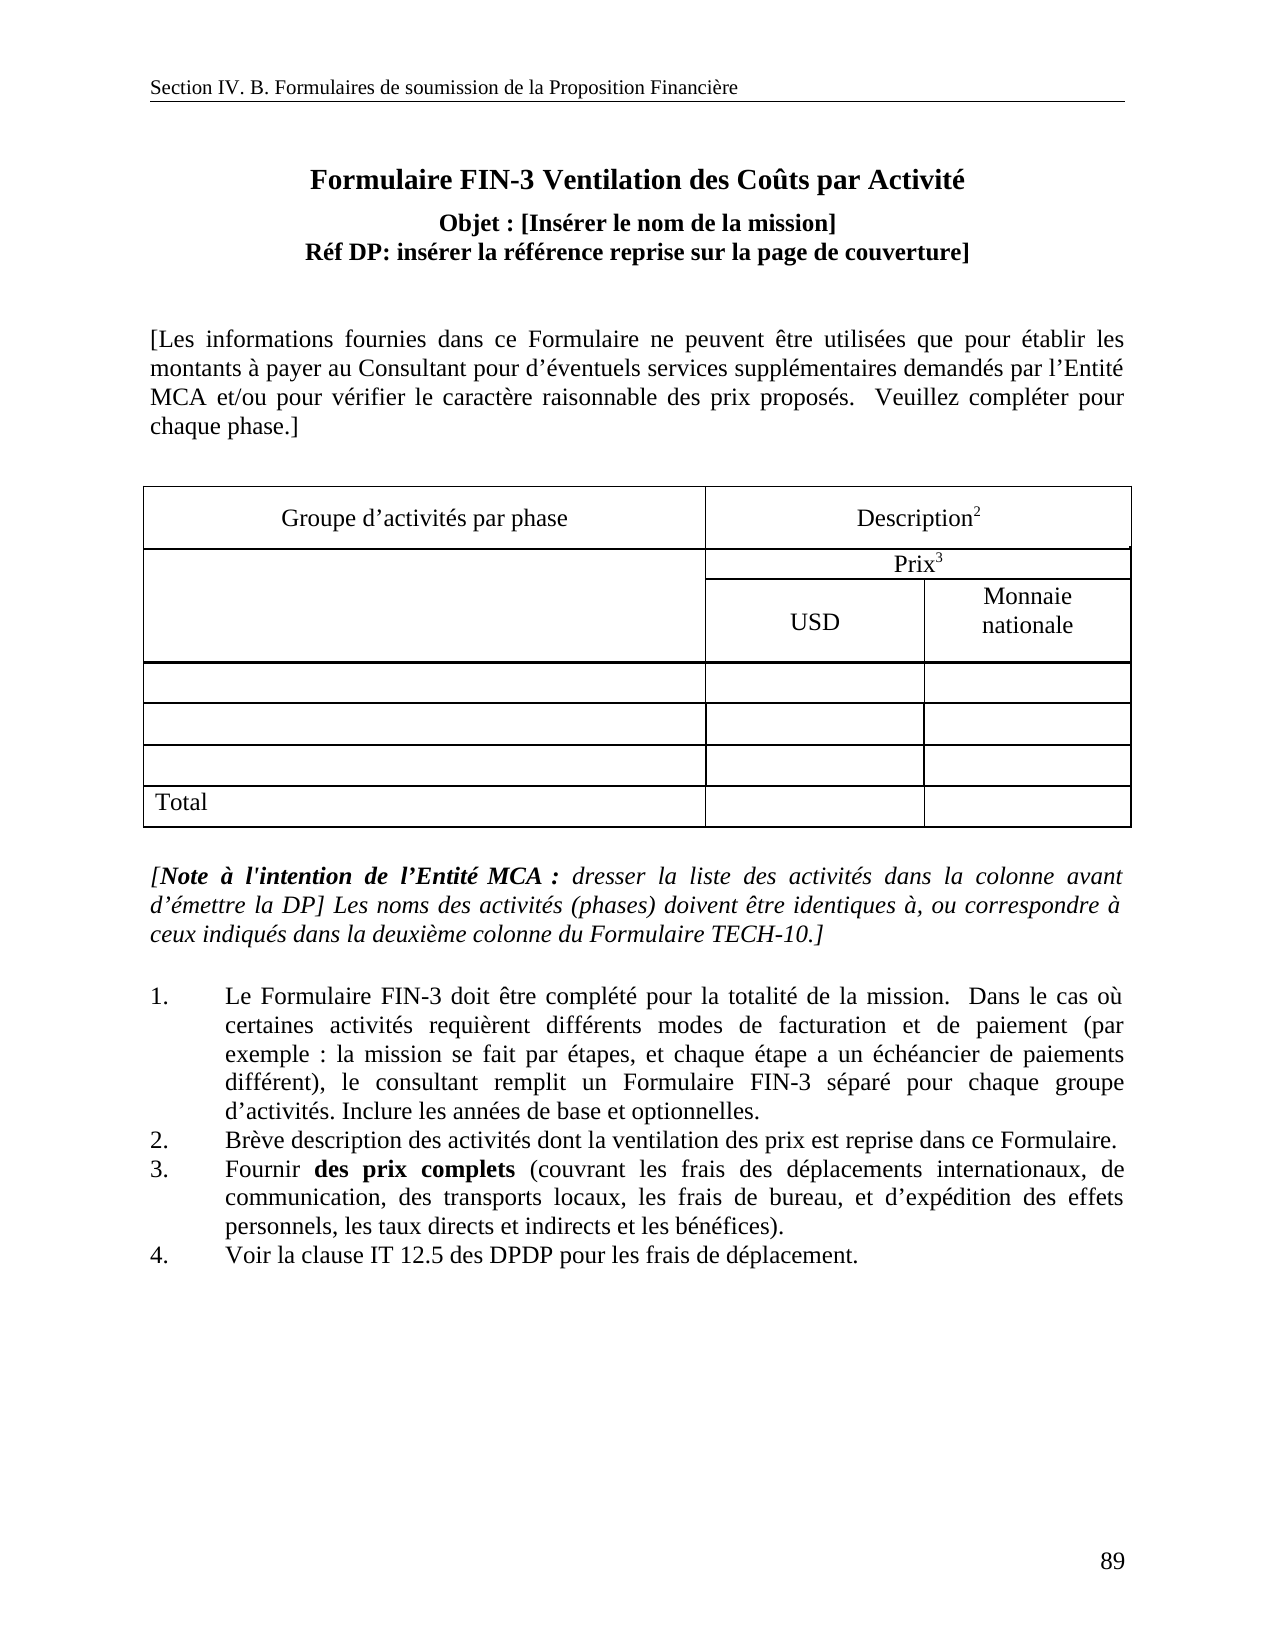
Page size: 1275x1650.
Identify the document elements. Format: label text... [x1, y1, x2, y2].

table_cell [144, 550, 705, 661]
table_cell [144, 704, 705, 743]
table_cell Prix3 [706, 550, 1130, 578]
table_cell USD [706, 580, 924, 661]
list [Note à l'intention de l’Entité MCA : dresser la liste des activités dans la colonne avant d’émettre la DP] Les noms des activités (phases) doivent être identiques à, ou correspondre à ceux indiqués dans la deuxième colonne du Formulaire TECH-10.] [150, 861, 1125, 948]
list Brève description des activités dont la ventilation des prix est reprise dans ce Formulaire. [150, 1125, 1125, 1154]
table_cell Monnaie nationale [925, 580, 1130, 661]
list Voir la clause IT 12.5 des DPDP pour les frais de déplacement. [150, 1240, 1125, 1269]
text Objet : [Insérer le nom de la mission] Réf DP: insérer la référence reprise sur la page de couverture] [150, 208, 1125, 266]
table_cell [144, 746, 705, 785]
subtitle Formulaire FIN-3 Ventilation des Coûts par Activité [150, 162, 1125, 196]
table_cell [144, 664, 705, 702]
table_cell [707, 704, 923, 743]
table_cell [925, 746, 1130, 785]
list Le Formulaire FIN-3 doit être complété pour la totalité de la mission. Dans le cas où certaines activités requièrent différents modes de facturation et de paiement (par exemple : la mission se fait par étapes, et chaque étape a un échéancier de paiements différent), le consultant remplit un Formulaire FIN-3 séparé pour chaque groupe d’activités. Inclure les années de base et optionnelles. [150, 981, 1125, 1125]
table_cell [706, 664, 924, 702]
table_cell [925, 704, 1130, 743]
table_cell [706, 787, 924, 826]
table_cell [707, 746, 923, 785]
text [Les informations fournies dans ce Formulaire ne peuvent être utilisées que pour établir les montants à payer au Consultant pour d’éventuels services supplémentaires demandés par l’Entité MCA et/ou pour vérifier le caractère raisonnable des prix proposés. Veuillez compléter pour chaque phase.] [150, 324, 1125, 439]
table_cell [925, 664, 1130, 702]
table_cell Total [144, 787, 705, 826]
table_header Groupe d’activités par phase [144, 487, 705, 548]
table_cell [925, 787, 1130, 826]
list Fournir des prix complets (couvrant les frais des déplacements internationaux, de communication, des transports locaux, les frais de bureau, et d’expédition des effets personnels, les taux directs et indirects et les bénéfices). [150, 1154, 1125, 1240]
table_header Description2 [706, 487, 1131, 548]
